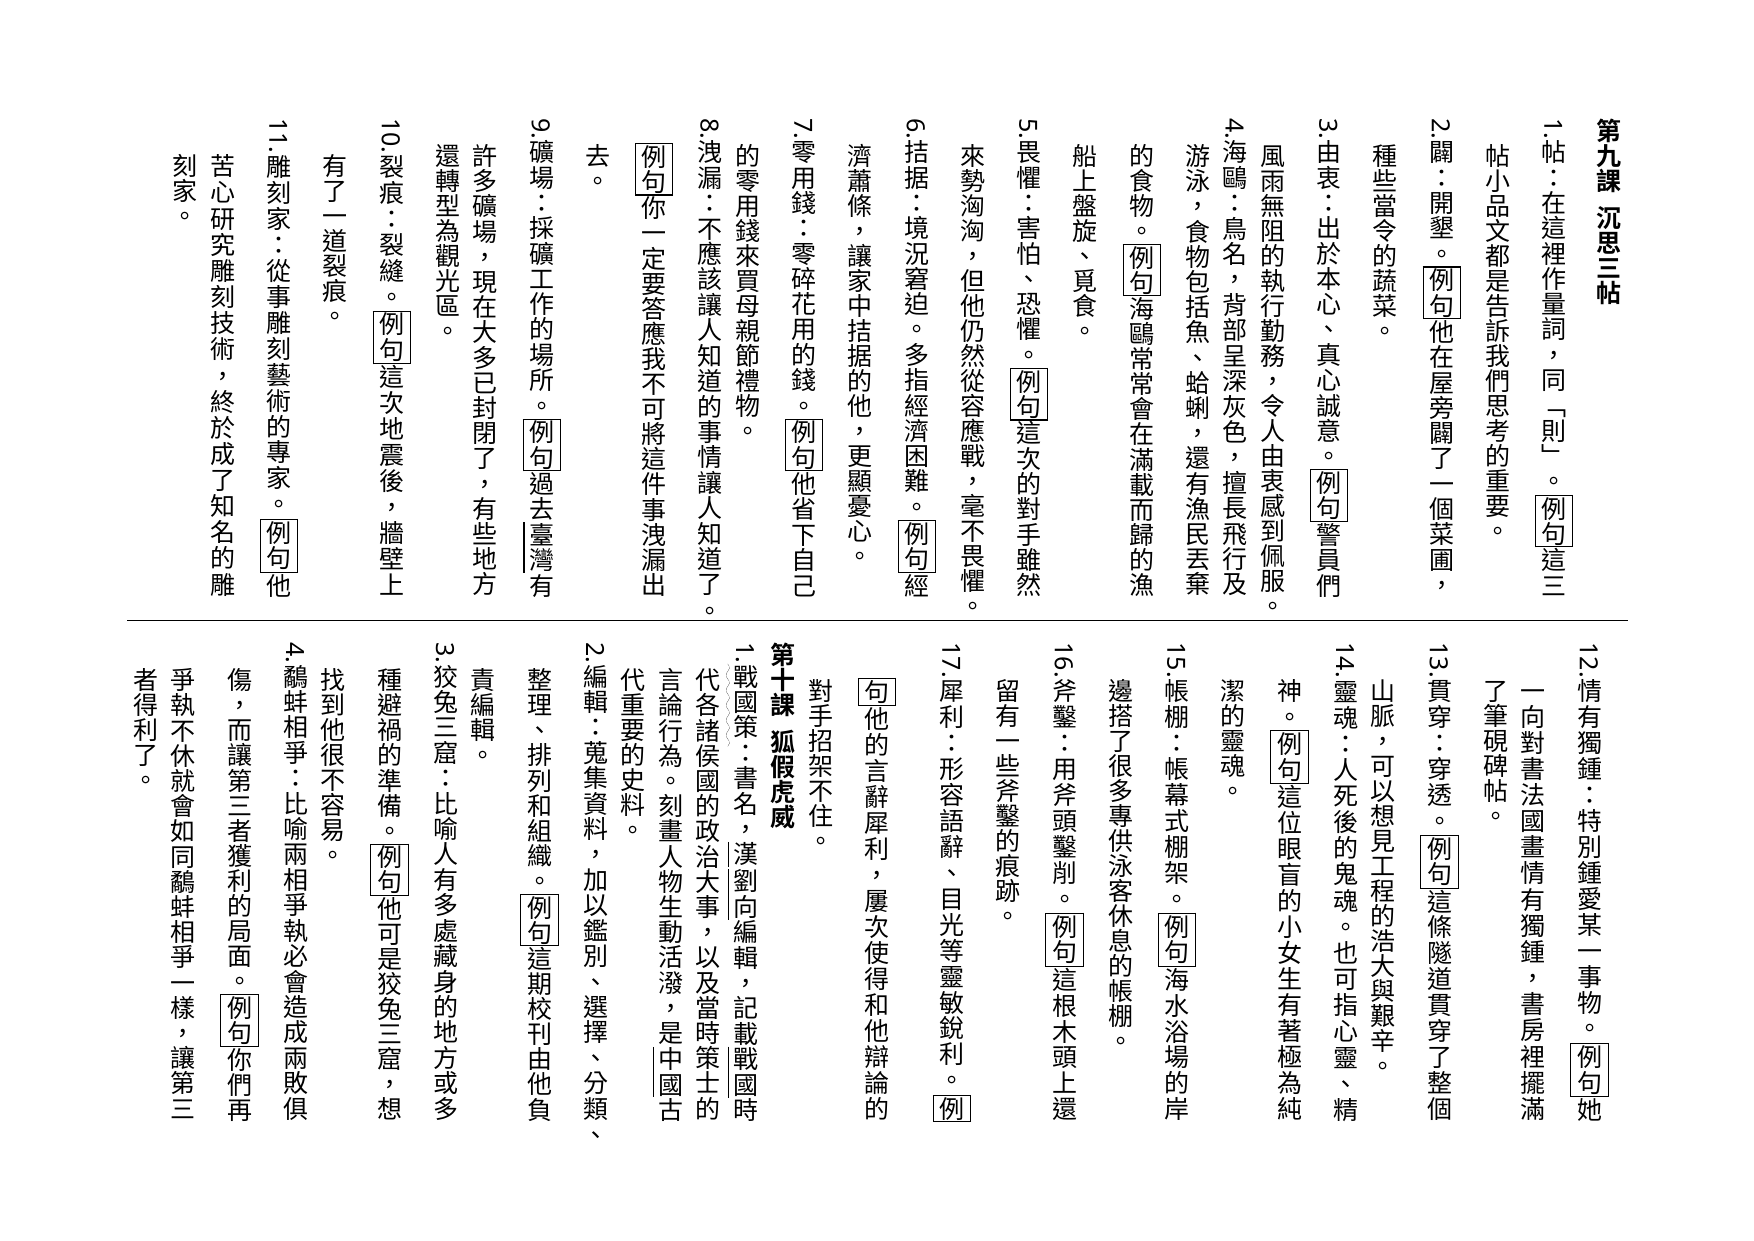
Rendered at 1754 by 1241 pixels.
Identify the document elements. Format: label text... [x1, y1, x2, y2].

text 16.斧鑿：用斧頭鑿削。例句這根木頭上還留有一些斧鑿的痕跡。 [989, 642, 1102, 1122]
text 6.拮据：境況窘迫。多指經濟困難。例句經濟蕭條，讓家中拮据的他，更顯憂心。 [842, 118, 954, 598]
text 11.雕刻家：從事雕刻藝術的專家。例句他苦心研究雕刻技術，終於成了知名的雕刻家。 [167, 118, 317, 598]
text 2.編輯：蒐集資料，加以鑑別、選擇、分類、整理、排列和組織。例句這期校刊由他負責編輯。 [464, 642, 614, 1122]
text 4.海鷗：鳥名，背部呈深灰色，擅長飛行及游泳，食物包括魚、蛤蜊，還有漁民丟棄的食物。例句海鷗常常會在滿載而歸的漁船上盤旋、覓食。 [1067, 118, 1254, 598]
text 1.帖：在這裡作量詞，同「則」。例句這三帖小品文都是告訴我們思考的重要。 [1479, 118, 1592, 598]
text 8.洩漏：不應該讓人知道的事情讓人知道了。例句你一定要答應我不可將這件事洩漏出去。 [579, 118, 729, 598]
text 14.靈魂：人死後的鬼魂。也可指心靈、精神。例句這位眼盲的小女生有著極為純潔的靈魂。 [1214, 642, 1364, 1122]
text 7.零用錢：零碎花用的錢。例句他省下自己的零用錢來買母親節禮物。 [729, 118, 842, 598]
text 9.礦場：採礦工作的場所。例句過去臺灣有許多礦場，現在大多已封閉了，有些地方還轉型為觀光區。 [429, 118, 579, 598]
text 3.狡兔三窟：比喻人有多處藏身的地方或多種避禍的準備。例句他可是狡兔三窟，想找到他很不容易。 [314, 642, 464, 1122]
text 第九課 沉思三帖 [1592, 118, 1627, 598]
text 15.帳棚：帳幕式棚架。例句海水浴場的岸邊搭了很多專供泳客休息的帳棚。 [1102, 642, 1214, 1122]
text 5.畏懼：害怕、恐懼。例句這次的對手雖然來勢洶洶，但他仍然從容應戰，毫不畏懼。 [954, 118, 1067, 598]
text 第十課 狐假虎威 [764, 642, 802, 1122]
text 1.戰國策：書名，漢 劉向編輯，記載戰國時代各諸侯國的政治大事，以及當時策士的言論行為。刻畫人物生動活潑，是中國古代重要的史料。 [614, 642, 764, 1122]
text 12.情有獨鍾：特別鍾愛某一事物。例句她一向對書法國畫情有獨鍾，書房裡擺滿了筆硯碑帖。 [1477, 642, 1627, 1122]
text 2.闢：開墾。例句他在屋旁闢了一個菜圃，種些當令的蔬菜。 [1367, 118, 1479, 598]
text 3.由衷：出於本心、真心誠意。例句警員們風雨無阻的執行勤務，令人由衷感到佩服。 [1254, 118, 1367, 598]
text 13.貫穿：穿透。例句這條隧道貫穿了整個山脈，可以想見工程的浩大與艱辛。 [1364, 642, 1477, 1122]
text 4.鷸蚌相爭：比喻兩相爭執必會造成兩敗俱傷，而讓第三者獲利的局面。例句你們再爭執不休就會如同鷸蚌相爭一樣，讓第三者得利了。 [127, 642, 314, 1122]
text 17.犀利：形容語辭、目光等靈敏銳利。例句他的言辭犀利，屢次使得和他辯論的對手招架不住。 [802, 642, 989, 1122]
text 10.裂痕：裂縫。例句這次地震後，牆壁上有了一道裂痕。 [317, 118, 429, 598]
